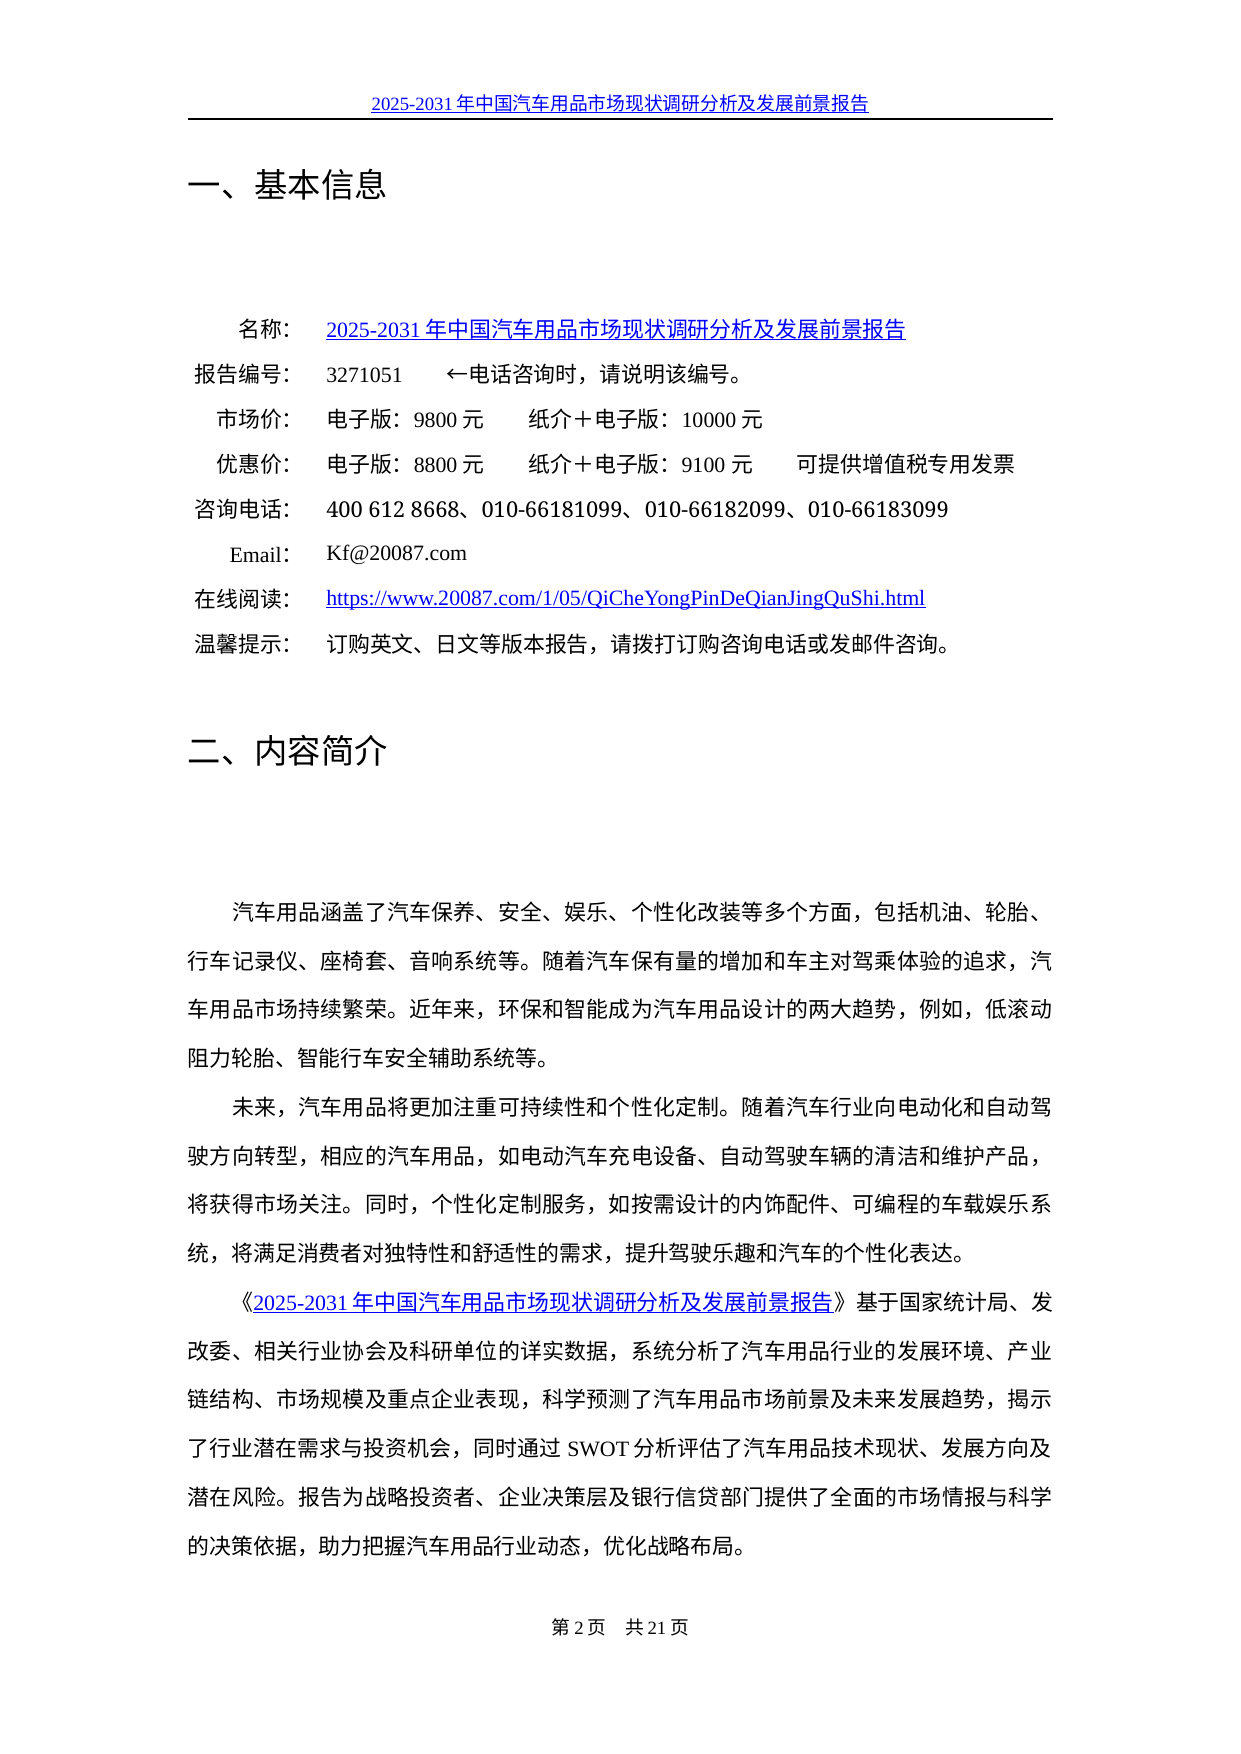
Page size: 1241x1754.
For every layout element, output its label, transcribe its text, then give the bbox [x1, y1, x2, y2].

title 一、基本信息 [187, 150, 1053, 215]
table_cell 订购英文、日文等版本报告，请拨打订购咨询电话或发邮件咨询。 [315, 627, 1073, 672]
table_cell Email： [167, 537, 315, 582]
table_cell 报告编号： [167, 357, 315, 402]
table_header 2025-2031年中国汽车用品市场现状调研分析及发展前景报告 [315, 312, 1073, 357]
title 二、内容简介 [187, 717, 1053, 782]
table_cell 电子版：9800 元 纸介＋电子版：10000 元 [315, 402, 1073, 447]
table_cell 市场价： [167, 402, 315, 447]
table_cell 400 612 8668、010-66181099、010-66182099、010-66183099 [315, 492, 1073, 537]
table_cell [315, 582, 1073, 627]
table_cell 优惠价： [167, 447, 315, 492]
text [187, 894, 1053, 1561]
table_cell 咨询电话： [167, 492, 315, 537]
table_cell 在线阅读： [167, 582, 315, 627]
table_cell Kf@20087.com [315, 537, 1073, 582]
table_cell 3271051 ←电话咨询时，请说明该编号。 [315, 357, 1073, 402]
table_cell 电子版：8800 元 纸介＋电子版：9100 元 可提供增值税专用发票 [315, 447, 1073, 492]
table_header 名称： [167, 312, 315, 357]
table_cell 温馨提示： [167, 627, 315, 672]
